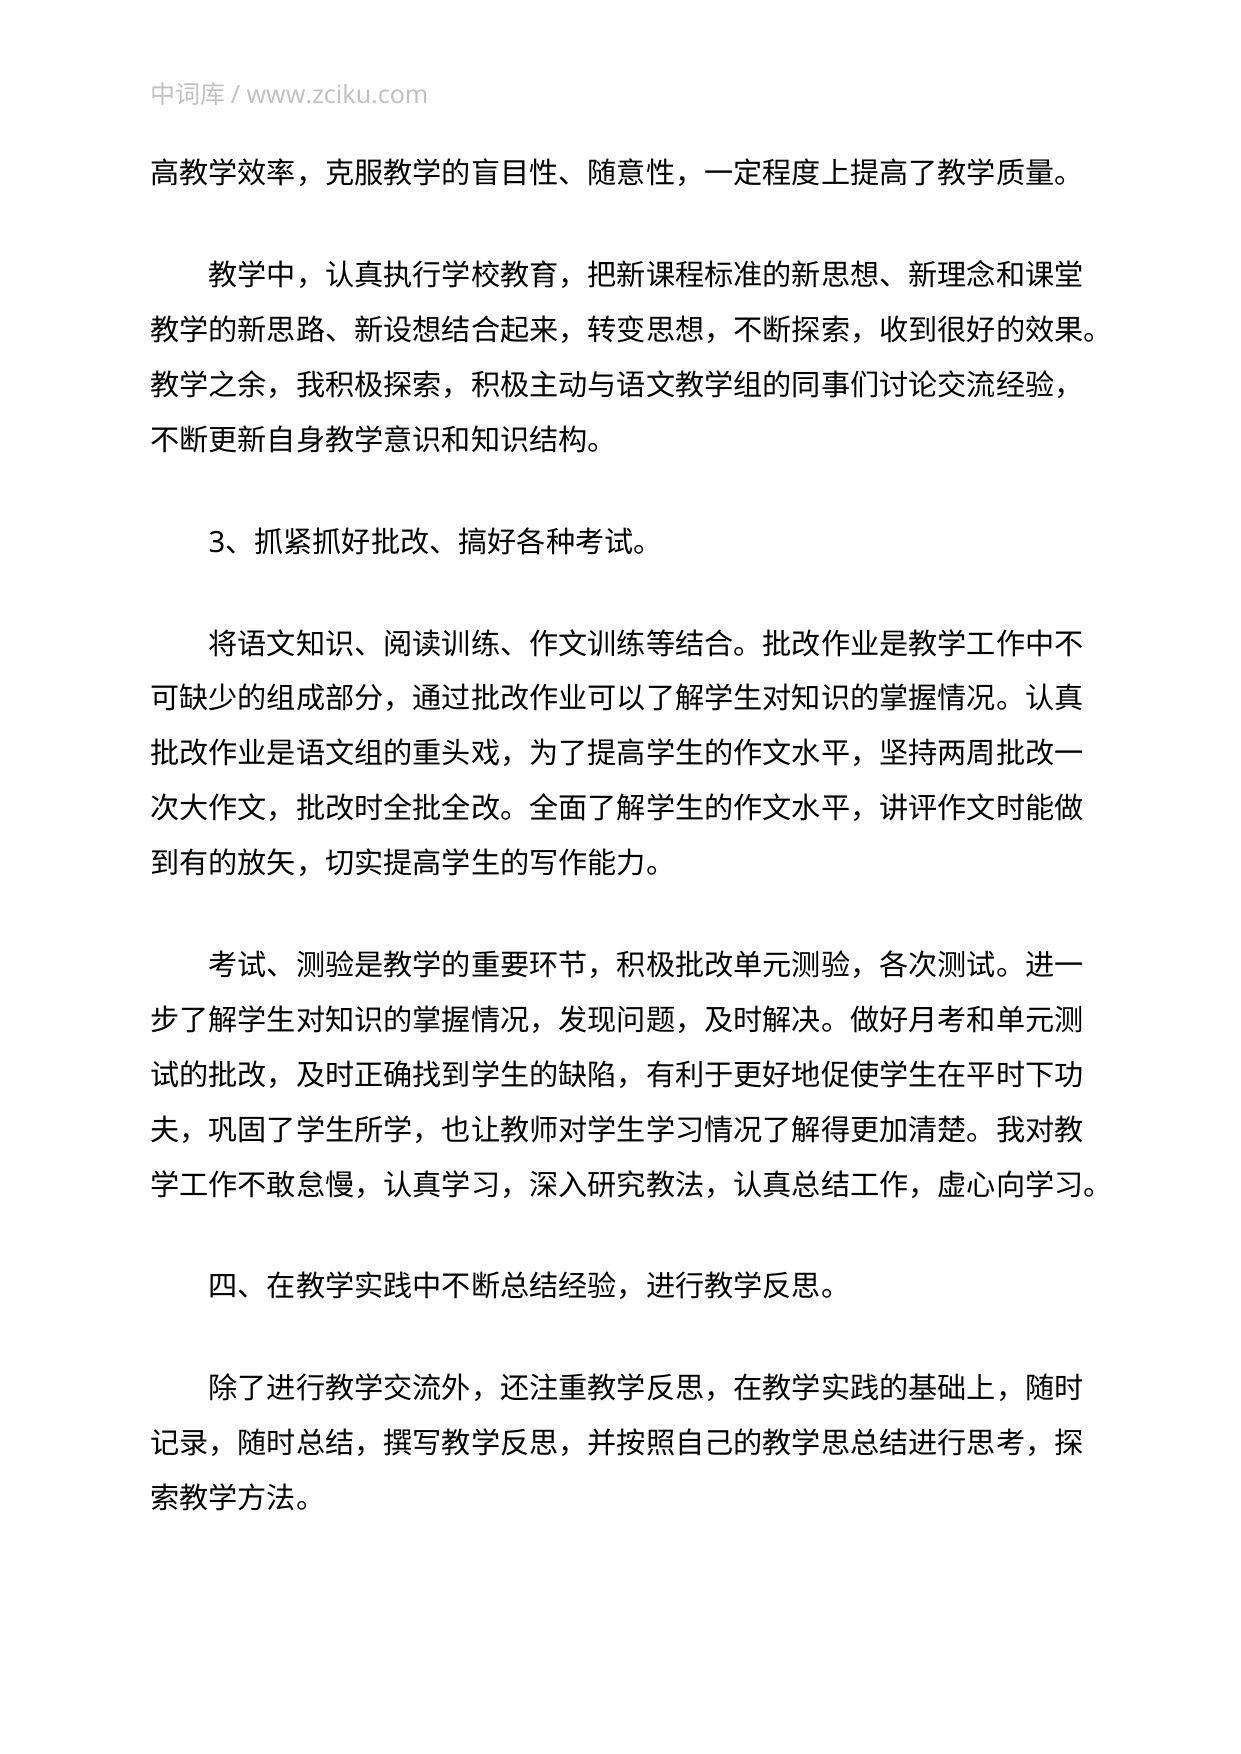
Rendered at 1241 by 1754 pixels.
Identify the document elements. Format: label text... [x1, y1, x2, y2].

text 教学中，认真执行学校教育，把新课程标准的新思想、新理念和课堂教学的新思路、新设想结合起来，转变思想，不断探索，收到很好的效果。教学之余，我积极探索，积极主动与语文教学组的同事们讨论交流经验，不断更新自身教学意识和知识结构。 [150, 252, 1090, 459]
text 将语文知识、阅读训练、作文训练等结合。批改作业是教学工作中不可缺少的组成部分，通过批改作业可以了解学生对知识的掌握情况。认真批改作业是语文组的重头戏，为了提高学生的作文水平，坚持两周批改一次大作文，批改时全批全改。全面了解学生的作文水平，讲评作文时能做到有的放矢，切实提高学生的写作能力。 [150, 620, 1090, 882]
text 除了进行教学交流外，还注重教学反思，在教学实践的基础上，随时记录，随时总结，撰写教学反思，并按照自己的教学思总结进行思考，探索教学方法。 [150, 1365, 1090, 1517]
text 3、抓紧抓好批改、搞好各种考试。 [150, 518, 1090, 561]
text 考试、测验是教学的重要环节，积极批改单元测验，各次测试。进一步了解学生对知识的掌握情况，发现问题，及时解决。做好月考和单元测试的批改，及时正确找到学生的缺陷，有利于更好地促使学生在平时下功夫，巩固了学生所学，也让教师对学生学习情况了解得更加清楚。我对教学工作不敢怠慢，认真学习，深入研究教法，认真总结工作，虚心向学习。 [150, 942, 1090, 1203]
text 四、在教学实践中不断总结经验，进行教学反思。 [150, 1263, 1090, 1305]
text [150, 150, 1090, 192]
